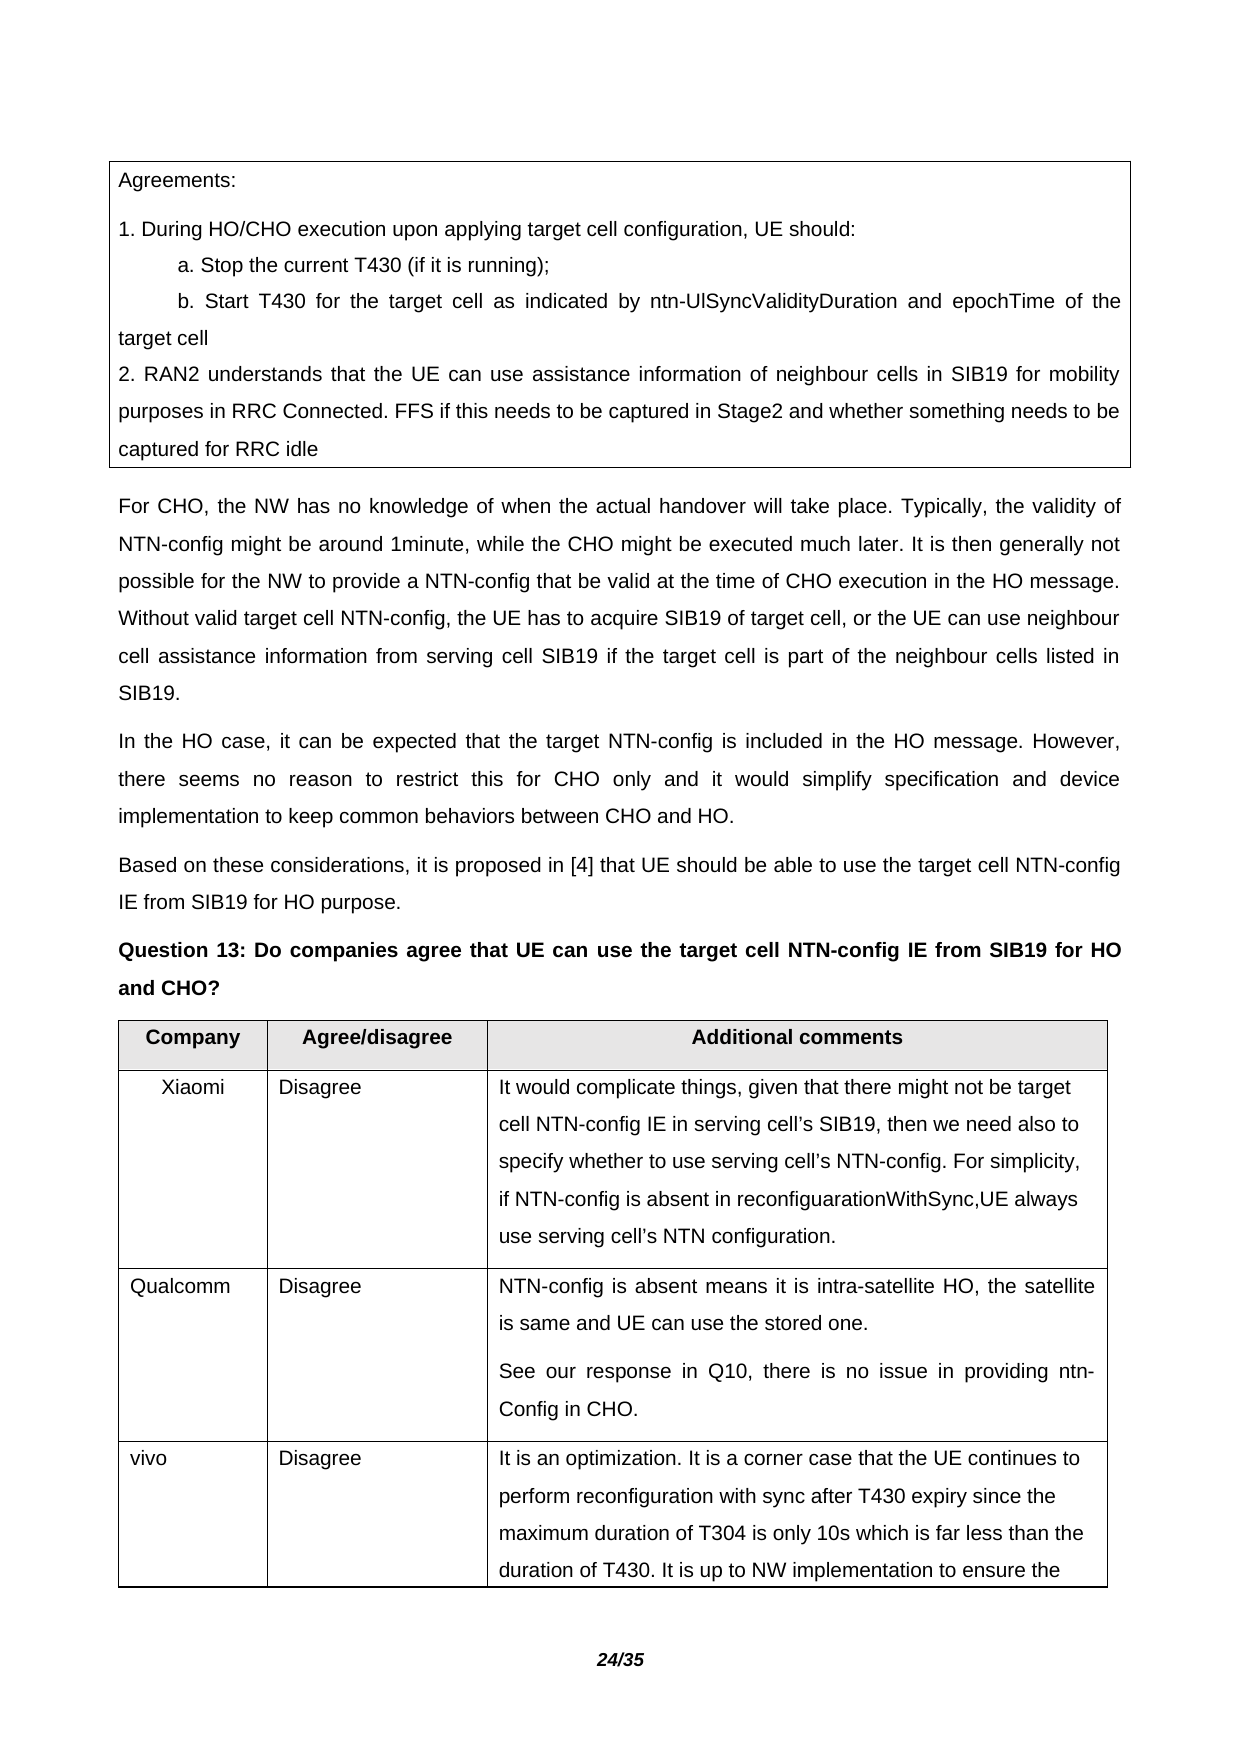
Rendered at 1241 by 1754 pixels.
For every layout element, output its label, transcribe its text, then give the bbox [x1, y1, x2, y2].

table_cell Disagree [268, 1269, 487, 1441]
table_cell Xiaomi [119, 1071, 267, 1268]
text Question 13: Do companies agree that UE can use the target cell NTN-config IE from SIB19 for HO and CHO? [118, 934, 1122, 1004]
text In the HO case, it can be expected that the target NTN-config is included in the HO message. However, there seems no reason to restrict this for CHO only and it would simplify specification and device implementation to keep common behaviors between CHO and HO. [118, 725, 1122, 832]
text Based on these considerations, it is proposed in [4] that UE should be able to use the target cell NTN-config IE from SIB19 for HO purpose. [118, 848, 1122, 918]
text For CHO, the NW has no knowledge of when the actual handover will take place. Typically, the validity of NTN-config might be around 1minute, while the CHO might be executed much later. It is then generally not possible for the NW to provide a NTN-config that be valid at the time of CHO execution in the HO message. Without valid target cell NTN-config, the UE has to acquire SIB19 of target cell, or the UE can use neighbour cell assistance information from serving cell SIB19 if the target cell is part of the neighbour cells listed in SIB19. [118, 490, 1122, 709]
text 2. RAN2 understands that the UE can use assistance information of neighbour cells in SIB19 for mobility purposes in RRC Connected. FFS if this needs to be captured in Stage2 and whether something needs to be captured for RRC idle [110, 354, 1130, 467]
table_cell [488, 1442, 1107, 1586]
text Agreements: [110, 162, 1130, 196]
table_cell vivo [119, 1442, 267, 1586]
table_cell Disagree [268, 1071, 487, 1268]
text b. Start T430 for the target cell as indicated by ntn-UlSyncValidityDuration and epochTime of the target cell [110, 281, 1130, 354]
text 1. During HO/CHO execution upon applying target cell configuration, UE should: [110, 209, 1130, 245]
text a. Stop the current T430 (if it is running); [110, 245, 1130, 281]
table_cell It would complicate things, given that there might not be target cell NTN-config IE in serving cell’s SIB19, then we need also to specify whether to use serving cell’s NTN-config. For simplicity, if NTN-config is absent in reconfiguarationWithSync,UE always use serving cell’s NTN configuration. [488, 1071, 1107, 1268]
table_cell Disagree [268, 1442, 487, 1586]
table_header Company [119, 1021, 267, 1069]
table_header Additional comments [488, 1021, 1107, 1069]
table_cell NTN-config is absent means it is intra-satellite HO, the satellite is same and UE can use the stored one. See our response in Q10, there is no issue in providing ntn-Config in CHO. [488, 1269, 1107, 1441]
table_header Agree/disagree [268, 1021, 487, 1069]
table_cell Qualcomm [119, 1269, 267, 1441]
